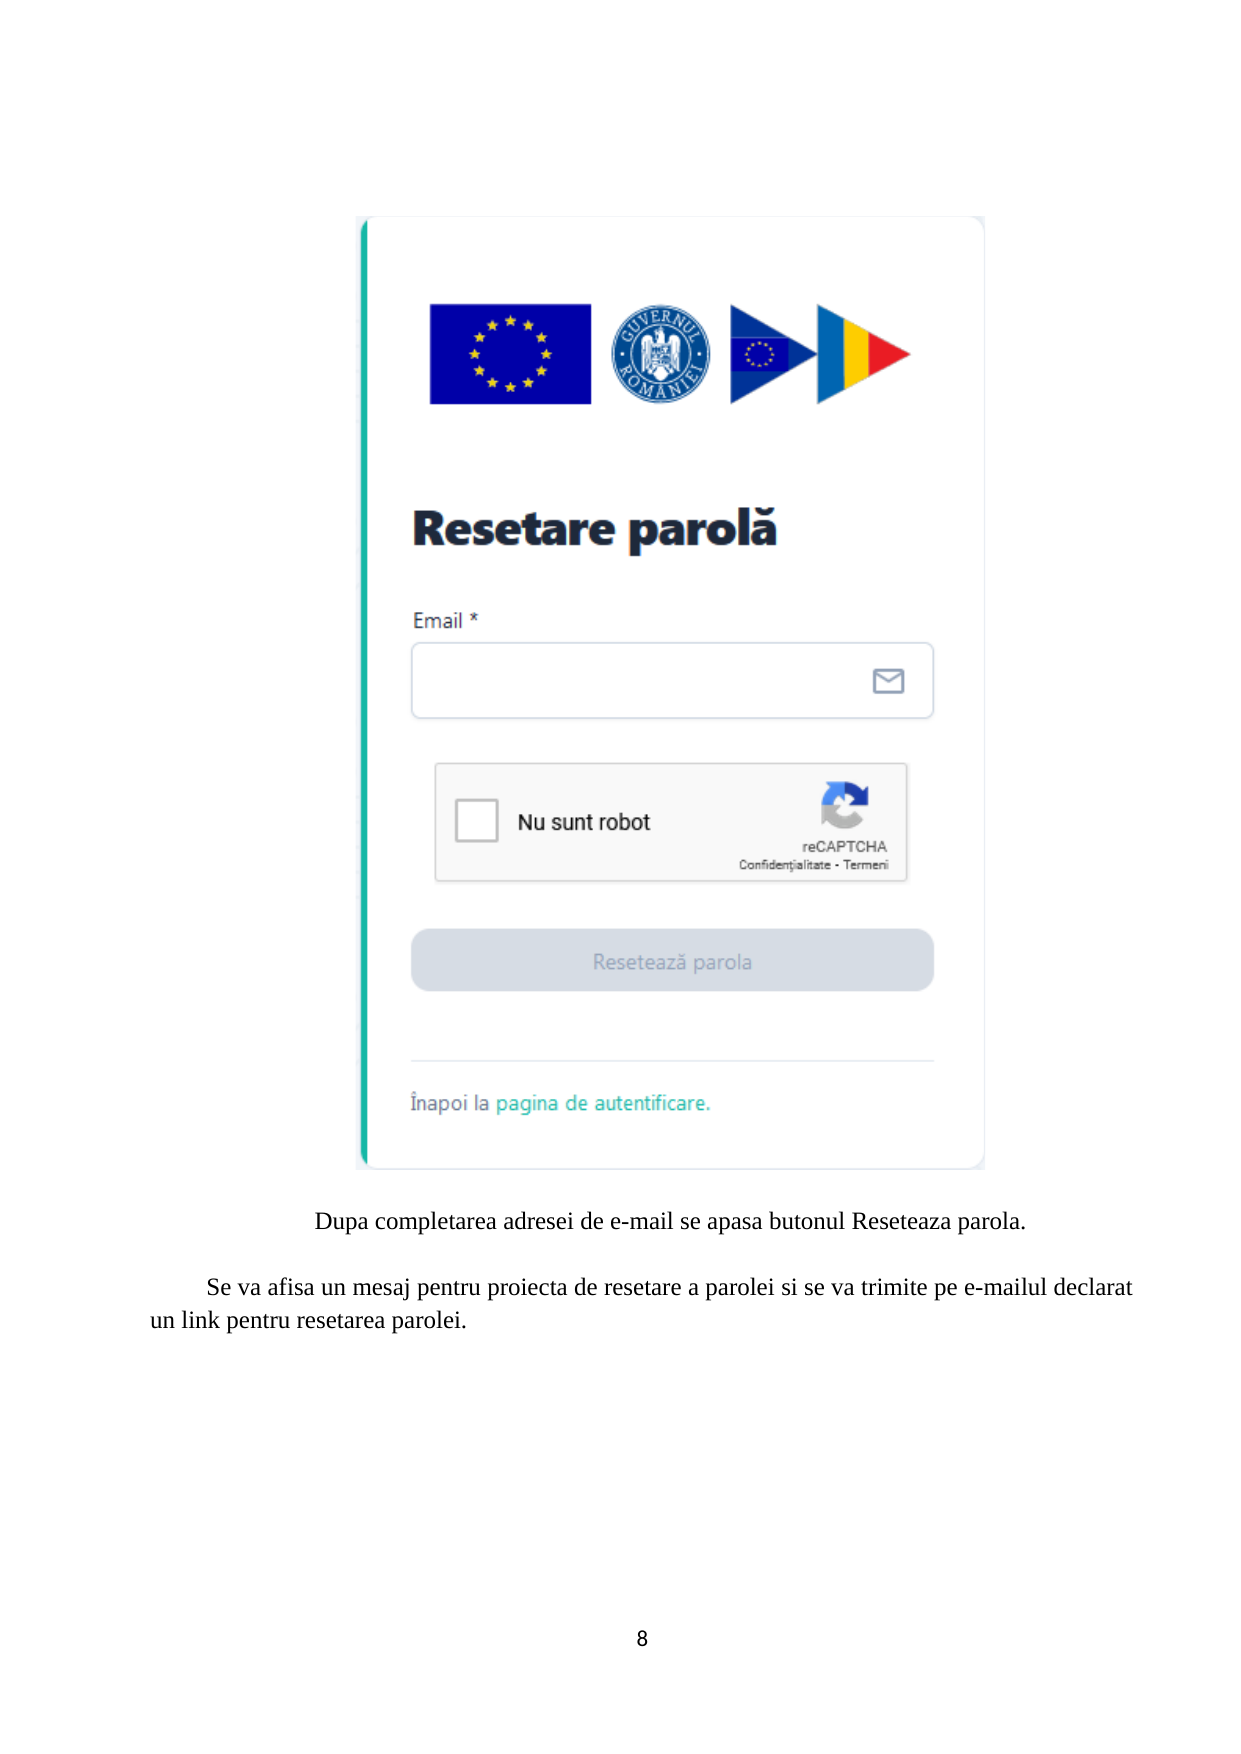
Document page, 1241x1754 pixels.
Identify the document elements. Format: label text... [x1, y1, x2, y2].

list Se va afisa un mesaj pentru proiecta de resetare a parolei si se va trimite pe e-mailul declarat un link pentru resetarea parolei. [150, 1272, 1134, 1334]
picture [355, 216, 986, 1170]
list Dupa completarea adresei de e-mail se apasa butonul Reseteaza parola. [150, 1206, 1134, 1235]
